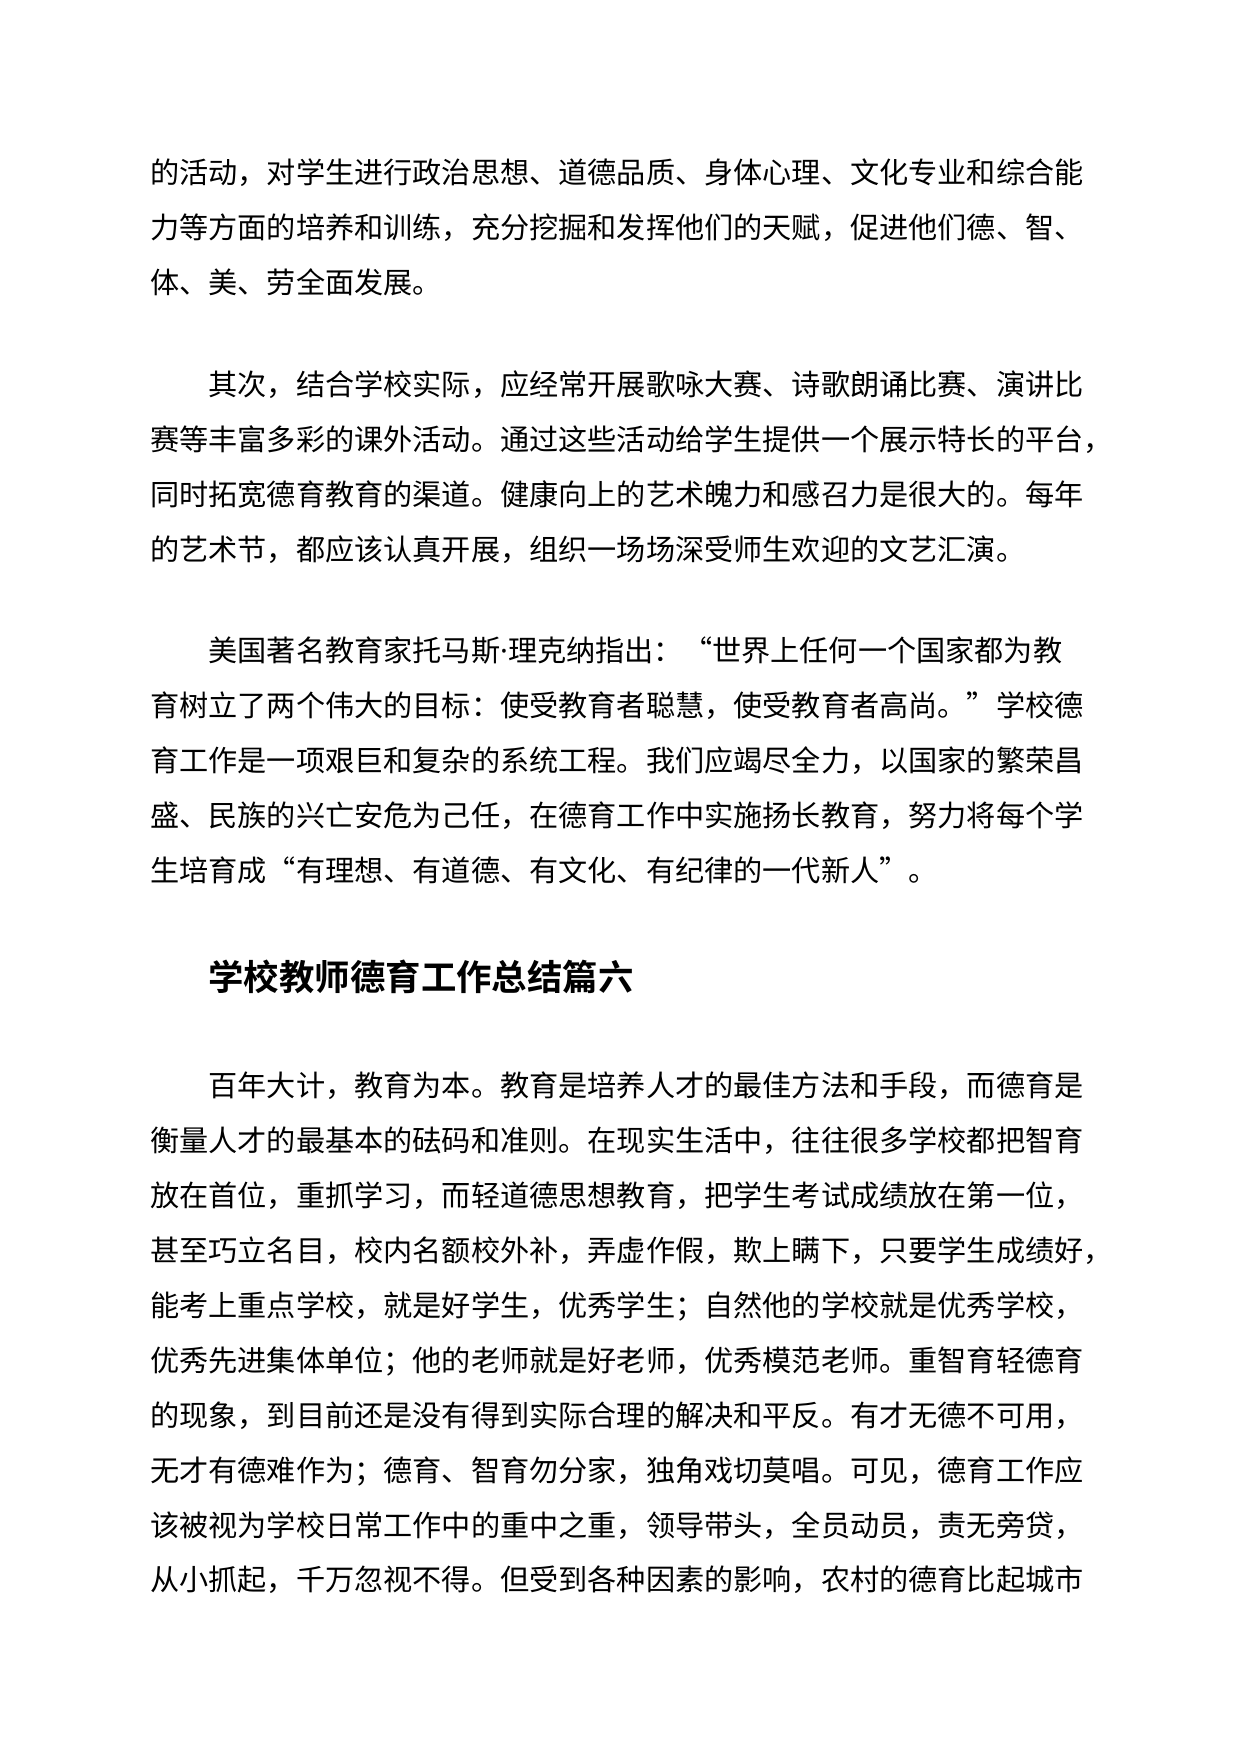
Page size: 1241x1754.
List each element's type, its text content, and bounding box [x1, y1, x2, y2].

text 其次，结合学校实际，应经常开展歌咏大赛、诗歌朗诵比赛、演讲比赛等丰富多彩的课外活动。通过这些活动给学生提供一个展示特长的平台，同时拓宽德育教育的渠道。健康向上的艺术魄力和感召力是很大的。每年的艺术节，都应该认真开展，组织一场场深受师生欢迎的文艺汇演。 [150, 362, 1090, 568]
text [150, 1063, 1090, 1599]
text 学校教师德育工作总结篇六 [150, 949, 1090, 1001]
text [150, 150, 1090, 302]
text 美国著名教育家托马斯·理克纳指出：“世界上任何一个国家都为教育树立了两个伟大的目标：使受教育者聪慧，使受教育者高尚。”学校德育工作是一项艰巨和复杂的系统工程。我们应竭尽全力，以国家的繁荣昌盛、民族的兴亡安危为己任，在德育工作中实施扬长教育，努力将每个学生培育成“有理想、有道德、有文化、有纪律的一代新人”。 [150, 628, 1090, 890]
